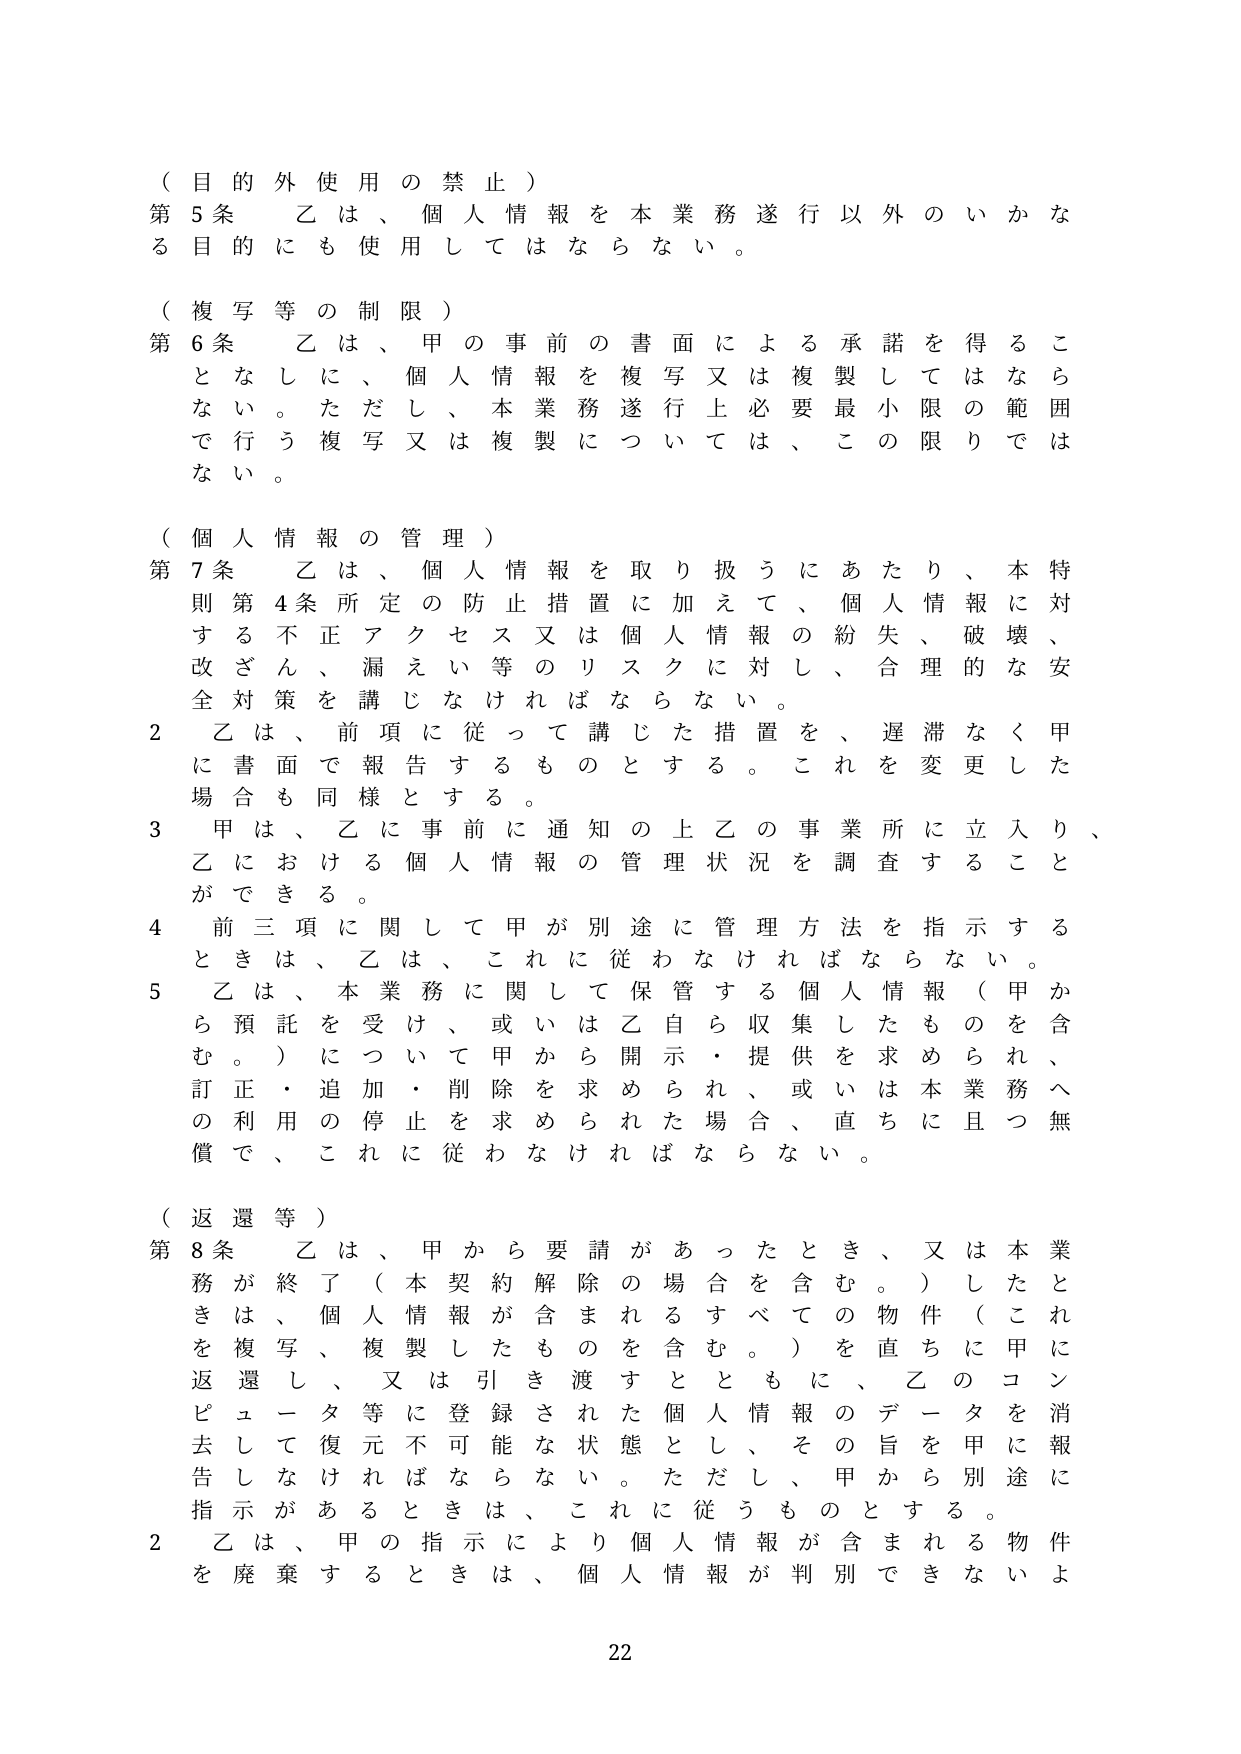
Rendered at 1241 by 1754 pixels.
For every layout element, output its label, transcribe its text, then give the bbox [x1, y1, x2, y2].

text 第5条 乙は、個人情報を本業務遂行以外のいかなる目的にも使用してはならない。 [149, 197, 1091, 261]
text （返還等） [149, 1201, 1091, 1233]
text 5 乙は、本業務に関して保管する個人情報（甲から預託を受け、或いは乙自ら収集したものを含む。）について甲から開示・提供を求められ、訂正・追加・削除を求められ、或いは本業務への利用の停止を求められた場合、直ちに且つ無償で、これに従わなければならない。 [149, 974, 1091, 1168]
text （複写等の制限） [149, 294, 1091, 326]
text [149, 1525, 1091, 1590]
text （目的外使用の禁止） [149, 164, 1091, 197]
text 2 乙は、前項に従って講じた措置を、遅滞なく甲に書面で報告するものとする。これを変更した場合も同様とする。 [149, 715, 1091, 812]
text （個人情報の管理） [149, 521, 1091, 553]
text 3 甲は、乙に事前に通知の上乙の事業所に立入り、乙における個人情報の管理状況を調査することができる。 [149, 812, 1091, 909]
text 第8条 乙は、甲から要請があったとき、又は本業務が終了（本契約解除の場合を含む。）したときは、個人情報が含まれるすべての物件（これを複写、複製したものを含む。）を直ちに甲に返還し、又は引き渡すとともに、乙のコンピュータ等に登録された個人情報のデータを消去して復元不可能な状態とし、その旨を甲に報告しなければならない。ただし、甲から別途に指示があるときは、これに従うものとする。 [149, 1233, 1091, 1525]
text 第7条 乙は、個人情報を取り扱うにあたり、本特則第4条所定の防止措置に加えて、個人情報に対する不正アクセス又は個人情報の紛失、破壊、改ざん、漏えい等のリスクに対し、合理的な安全対策を講じなければならない。 [149, 553, 1091, 715]
text 4 前三項に関して甲が別途に管理方法を指示するときは、乙は、これに従わなければならない。 [149, 909, 1091, 974]
text 第6条 乙は、甲の事前の書面による承諾を得ることなしに、個人情報を複写又は複製してはならない。ただし、本業務遂行上必要最小限の範囲で行う複写又は複製については、この限りではない。 [149, 326, 1091, 488]
